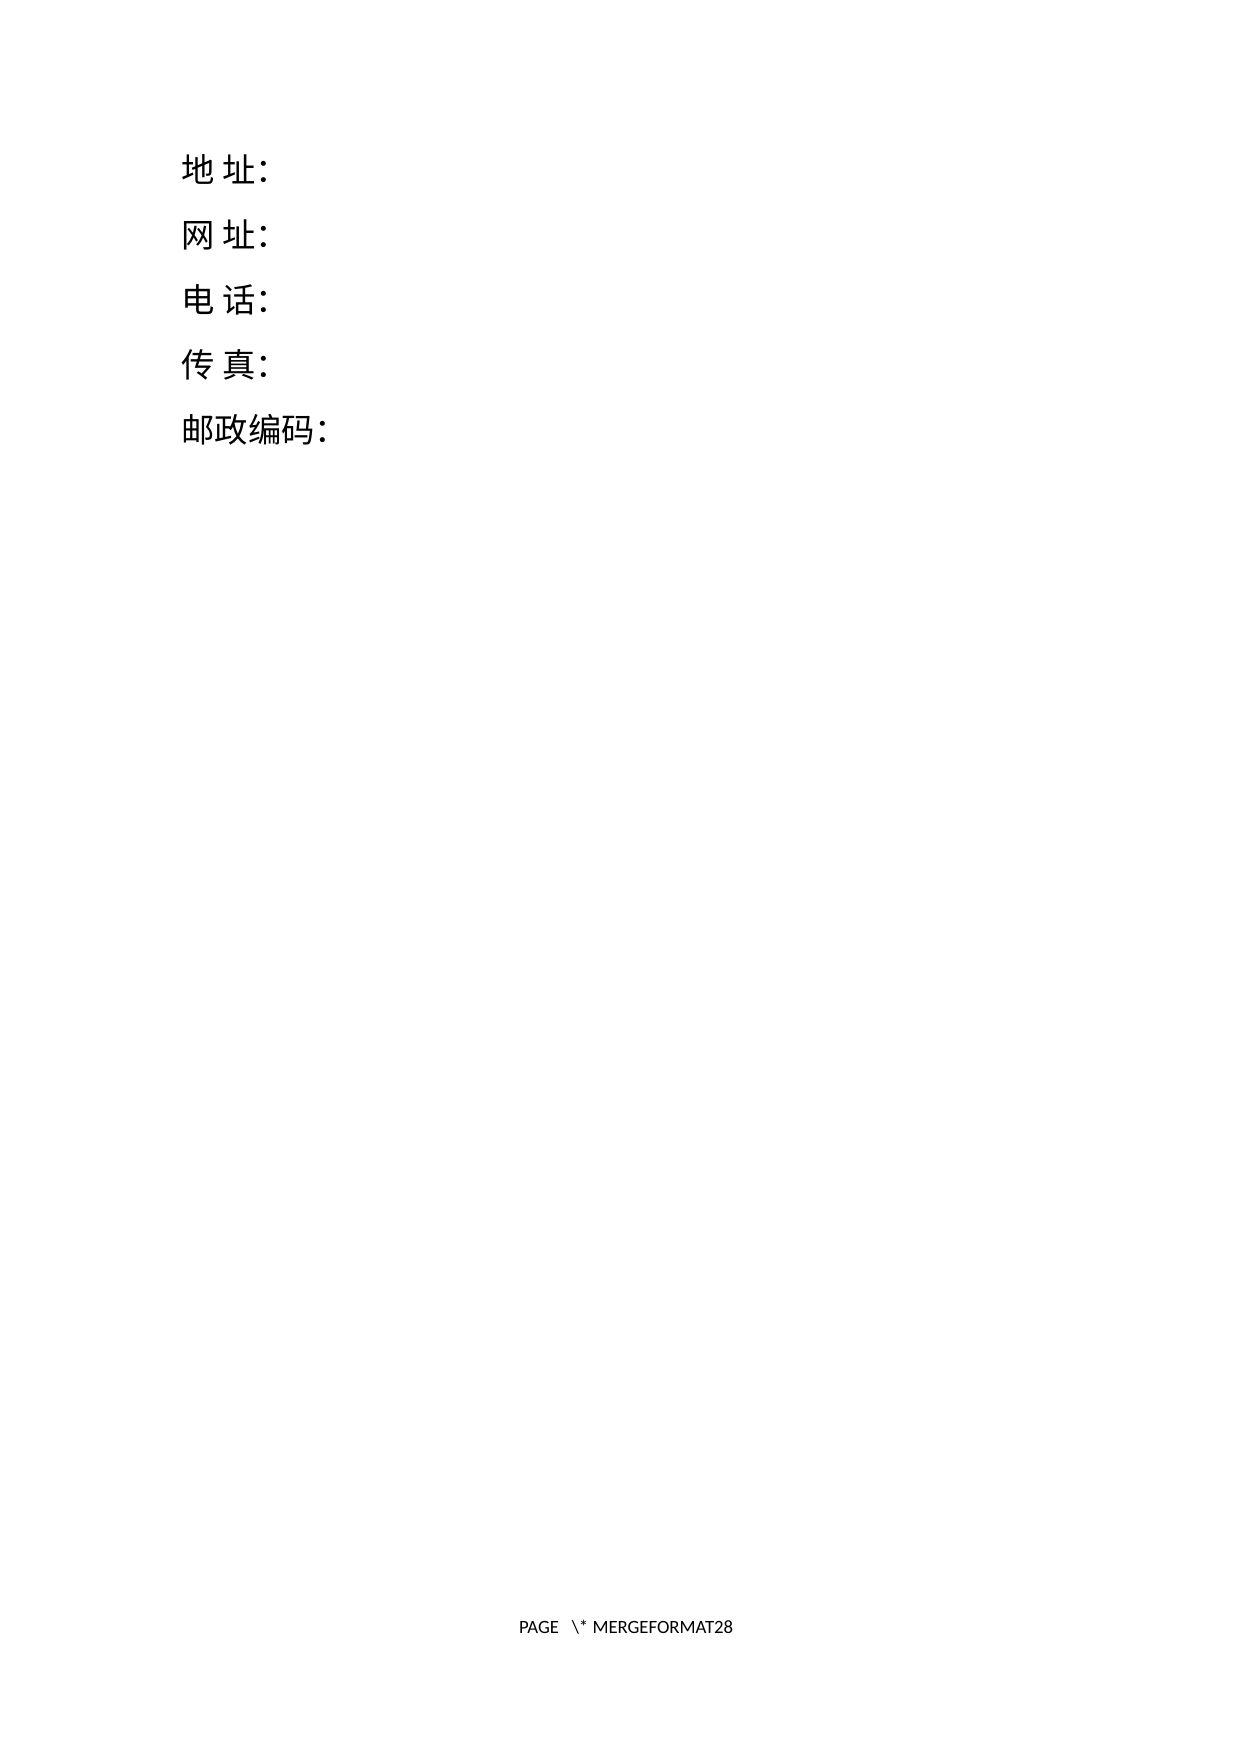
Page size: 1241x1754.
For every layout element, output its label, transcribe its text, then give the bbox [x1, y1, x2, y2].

text 网 址： [181, 200, 1085, 265]
text 邮政编码： [181, 395, 1085, 460]
text 传 真： [181, 330, 1085, 395]
text 地 址： [181, 135, 1085, 200]
text 电 话： [181, 265, 1085, 330]
